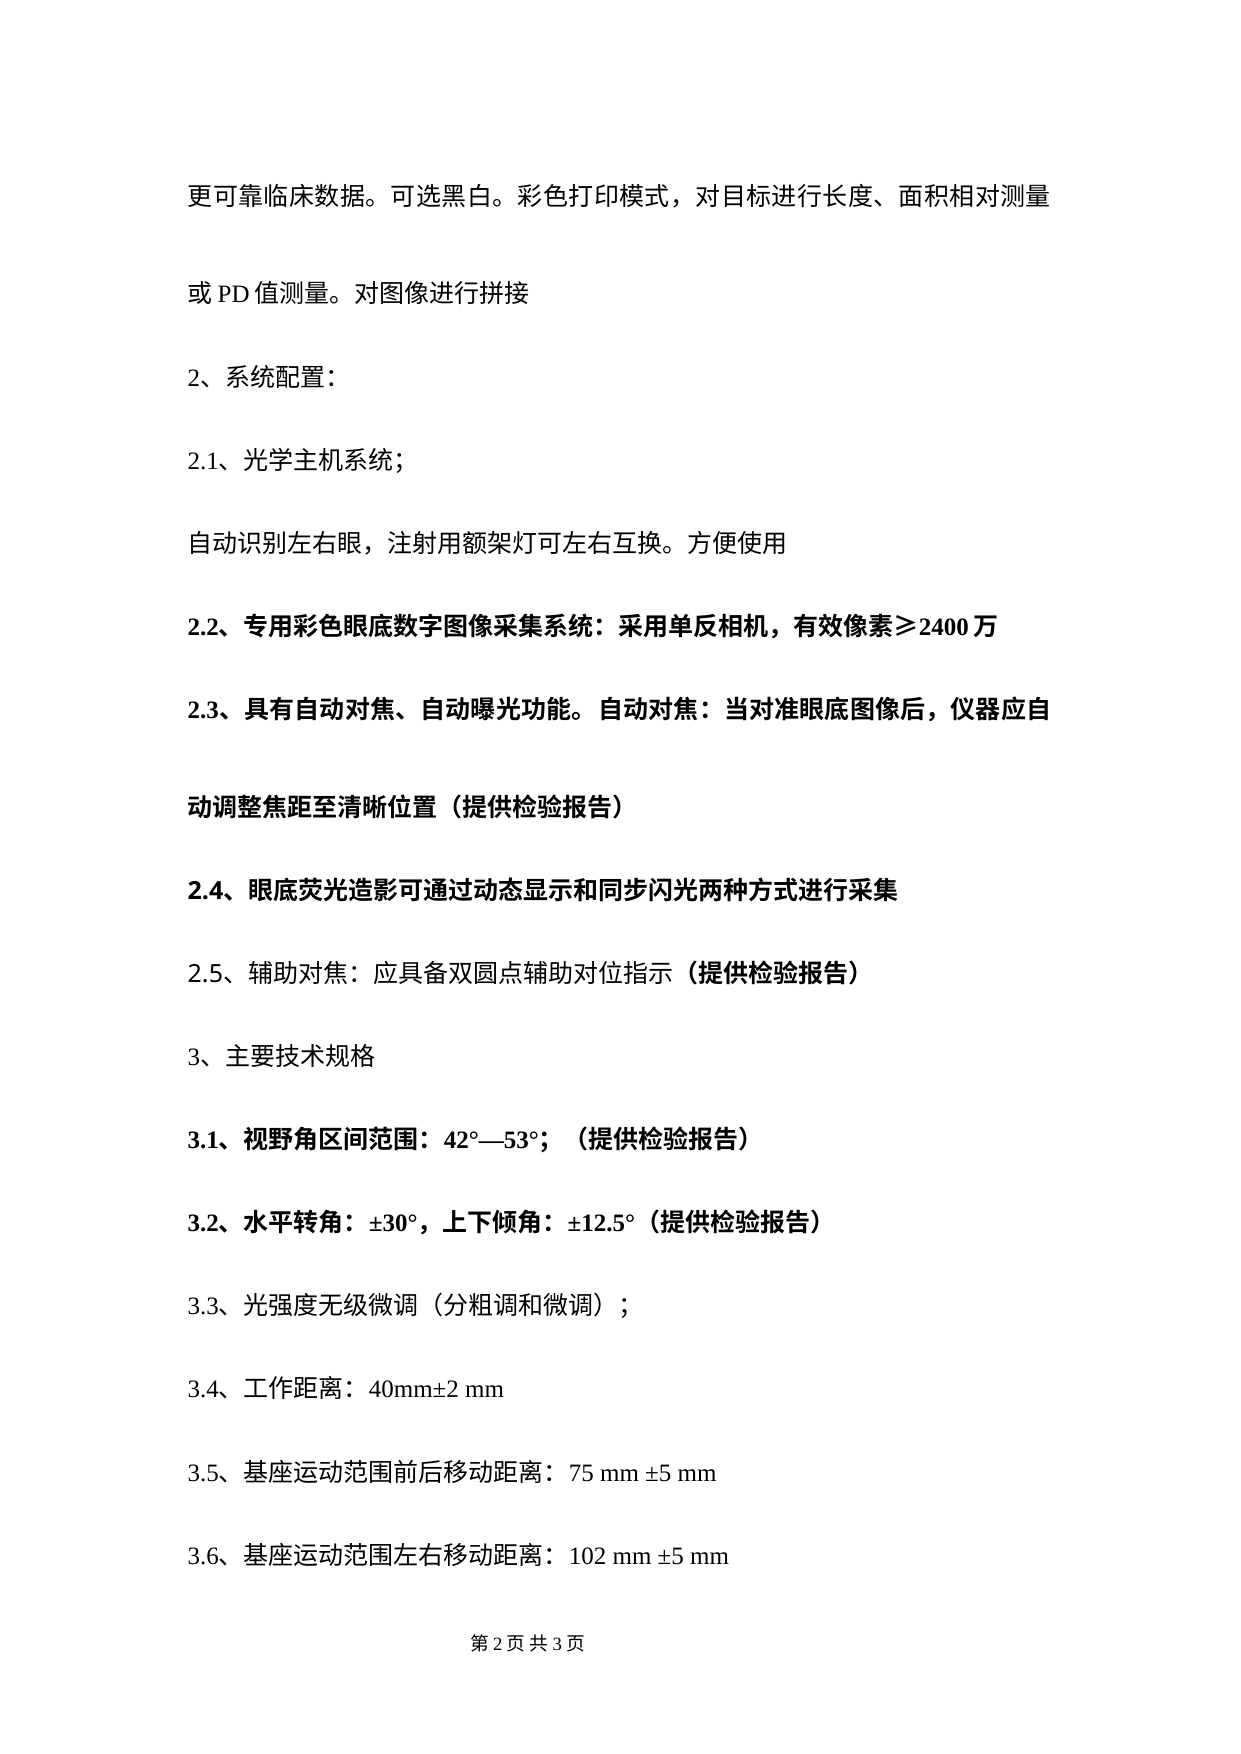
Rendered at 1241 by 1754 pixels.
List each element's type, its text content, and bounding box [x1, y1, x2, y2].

text 3.4、工作距离：40mm±2 mm [187, 1354, 1053, 1419]
text 3.3、光强度无级微调（分粗调和微调）； [187, 1271, 1053, 1336]
text 2.5、辅助对焦：应具备双圆点辅助对位指示（提供检验报告） [187, 939, 1053, 1004]
text 3.2、水平转角：±30°，上下倾角：±12.5°（提供检验报告） [187, 1188, 1053, 1253]
text 2.4、眼底荧光造影可通过动态显示和同步闪光两种方式进行采集 [187, 856, 1053, 921]
text 自动识别左右眼，注射用额架灯可左右互换。方便使用 [187, 509, 1053, 574]
text 3.6、基座运动范围左右移动距离：102 mm ±5 mm [187, 1521, 1053, 1586]
text 3、主要技术规格 [187, 1022, 1053, 1087]
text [187, 162, 1053, 324]
text 2.3、具有自动对焦、自动曝光功能。自动对焦：当对准眼底图像后，仪器应自动调整焦距至清晰位置（提供检验报告） [187, 675, 1053, 838]
text 2、系统配置： [187, 343, 1053, 408]
text 2.1、光学主机系统； [187, 426, 1053, 491]
text 2.2、专用彩色眼底数字图像采集系统：采用单反相机，有效像素≥2400万 [187, 592, 1053, 657]
text 3.1、视野角区间范围：42°—53°；（提供检验报告） [187, 1105, 1053, 1170]
text 3.5、基座运动范围前后移动距离：75 mm ±5 mm [187, 1438, 1053, 1503]
